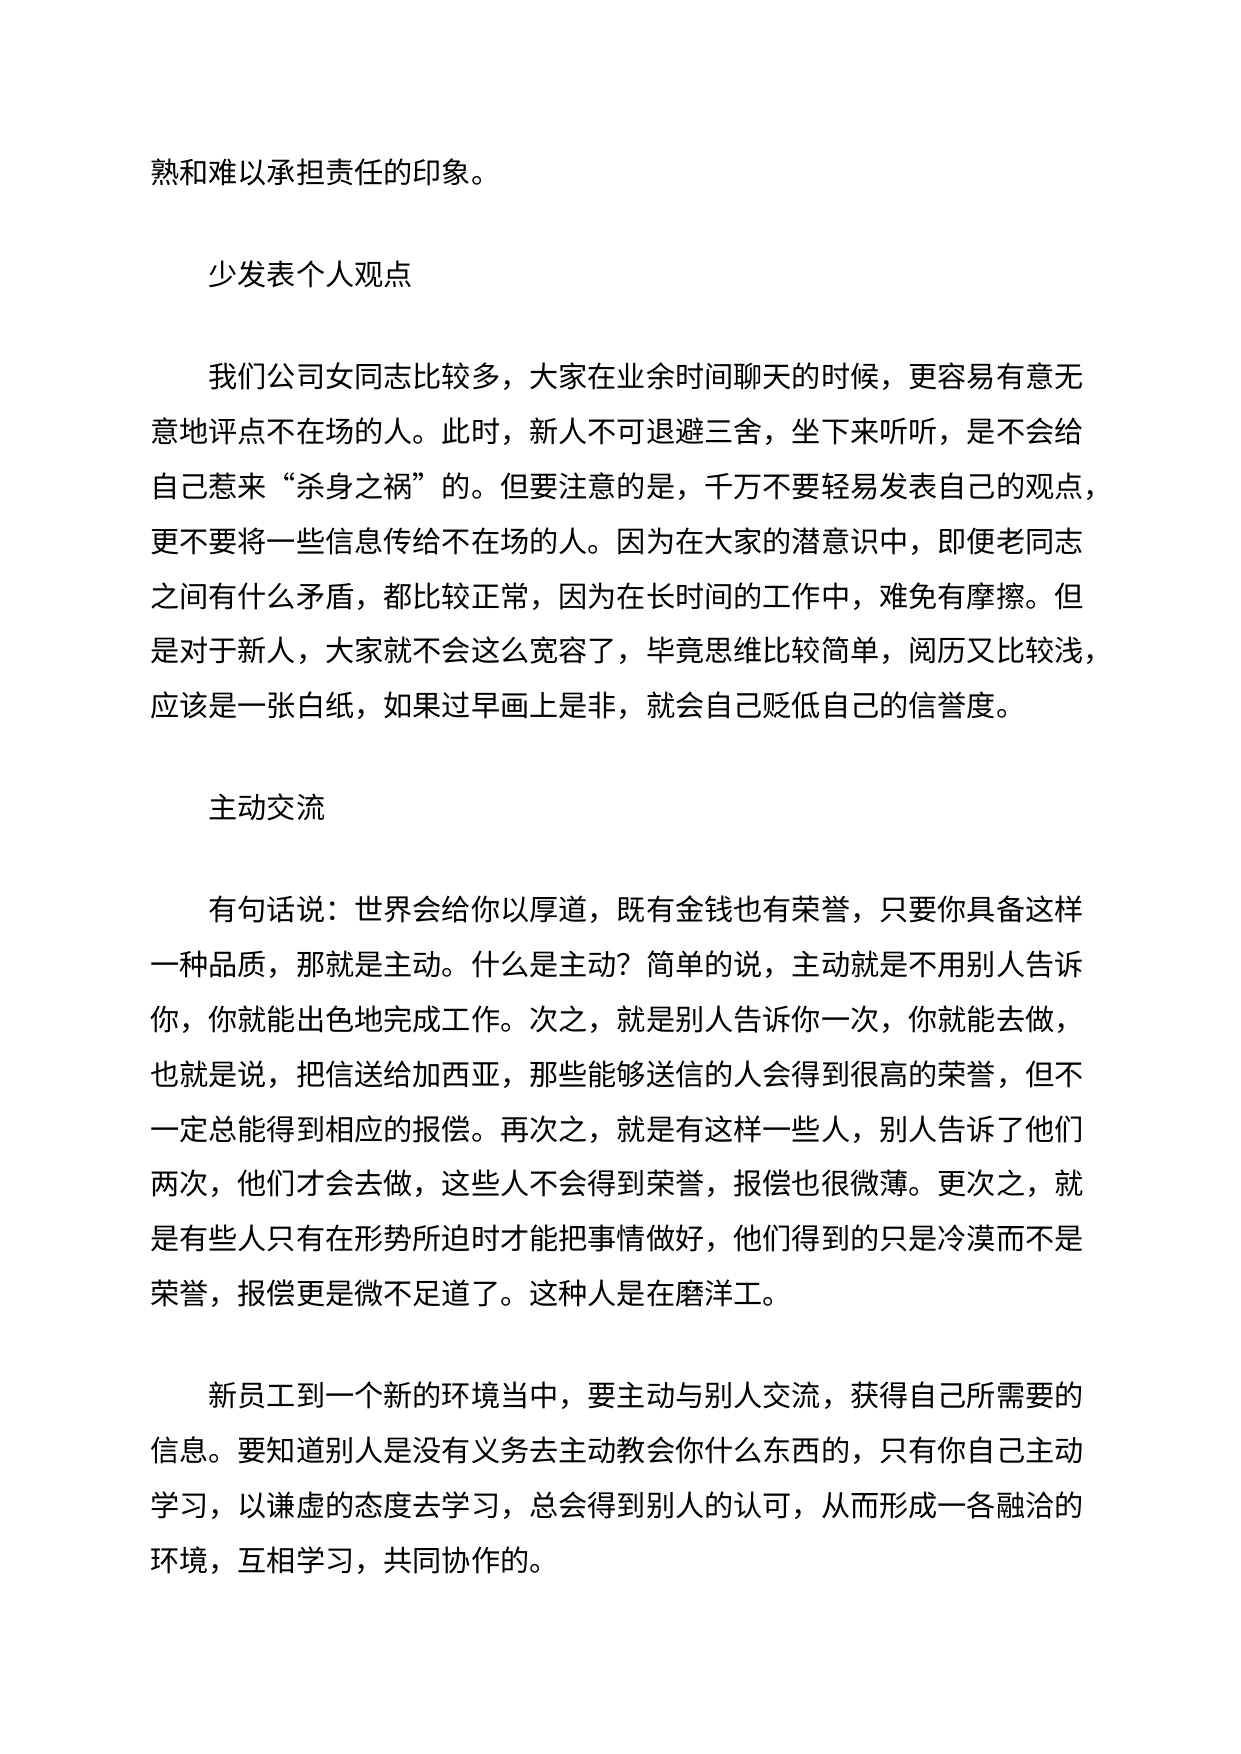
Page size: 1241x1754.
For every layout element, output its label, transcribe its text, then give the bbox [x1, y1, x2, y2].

text 主动交流 [150, 785, 1090, 827]
text 有句话说：世界会给你以厚道，既有金钱也有荣誉，只要你具备这样一种品质，那就是主动。什么是主动？简单的说，主动就是不用别人告诉你，你就能出色地完成工作。次之，就是别人告诉你一次，你就能去做，也就是说，把信送给加西亚，那些能够送信的人会得到很高的荣誉，但不一定总能得到相应的报偿。再次之，就是有这样一些人，别人告诉了他们两次，他们才会去做，这些人不会得到荣誉，报偿也很微薄。更次之，就是有些人只有在形势所迫时才能把事情做好，他们得到的只是冷漠而不是荣誉，报偿更是微不足道了。这种人是在磨洋工。 [150, 886, 1090, 1313]
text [150, 150, 1090, 192]
text 我们公司女同志比较多，大家在业余时间聊天的时候，更容易有意无意地评点不在场的人。此时，新人不可退避三舍，坐下来听听，是不会给自己惹来“杀身之祸”的。但要注意的是，千万不要轻易发表自己的观点，更不要将一些信息传给不在场的人。因为在大家的潜意识中，即便老同志之间有什么矛盾，都比较正常，因为在长时间的工作中，难免有摩擦。但是对于新人，大家就不会这么宽容了，毕竟思维比较简单，阅历又比较浅，应该是一张白纸，如果过早画上是非，就会自己贬低自己的信誉度。 [150, 353, 1090, 725]
text 新员工到一个新的环境当中，要主动与别人交流，获得自己所需要的信息。要知道别人是没有义务去主动教会你什么东西的，只有你自己主动学习，以谦虚的态度去学习，总会得到别人的认可，从而形成一各融洽的环境，互相学习，共同协作的。 [150, 1372, 1090, 1579]
text 少发表个人观点 [150, 252, 1090, 294]
